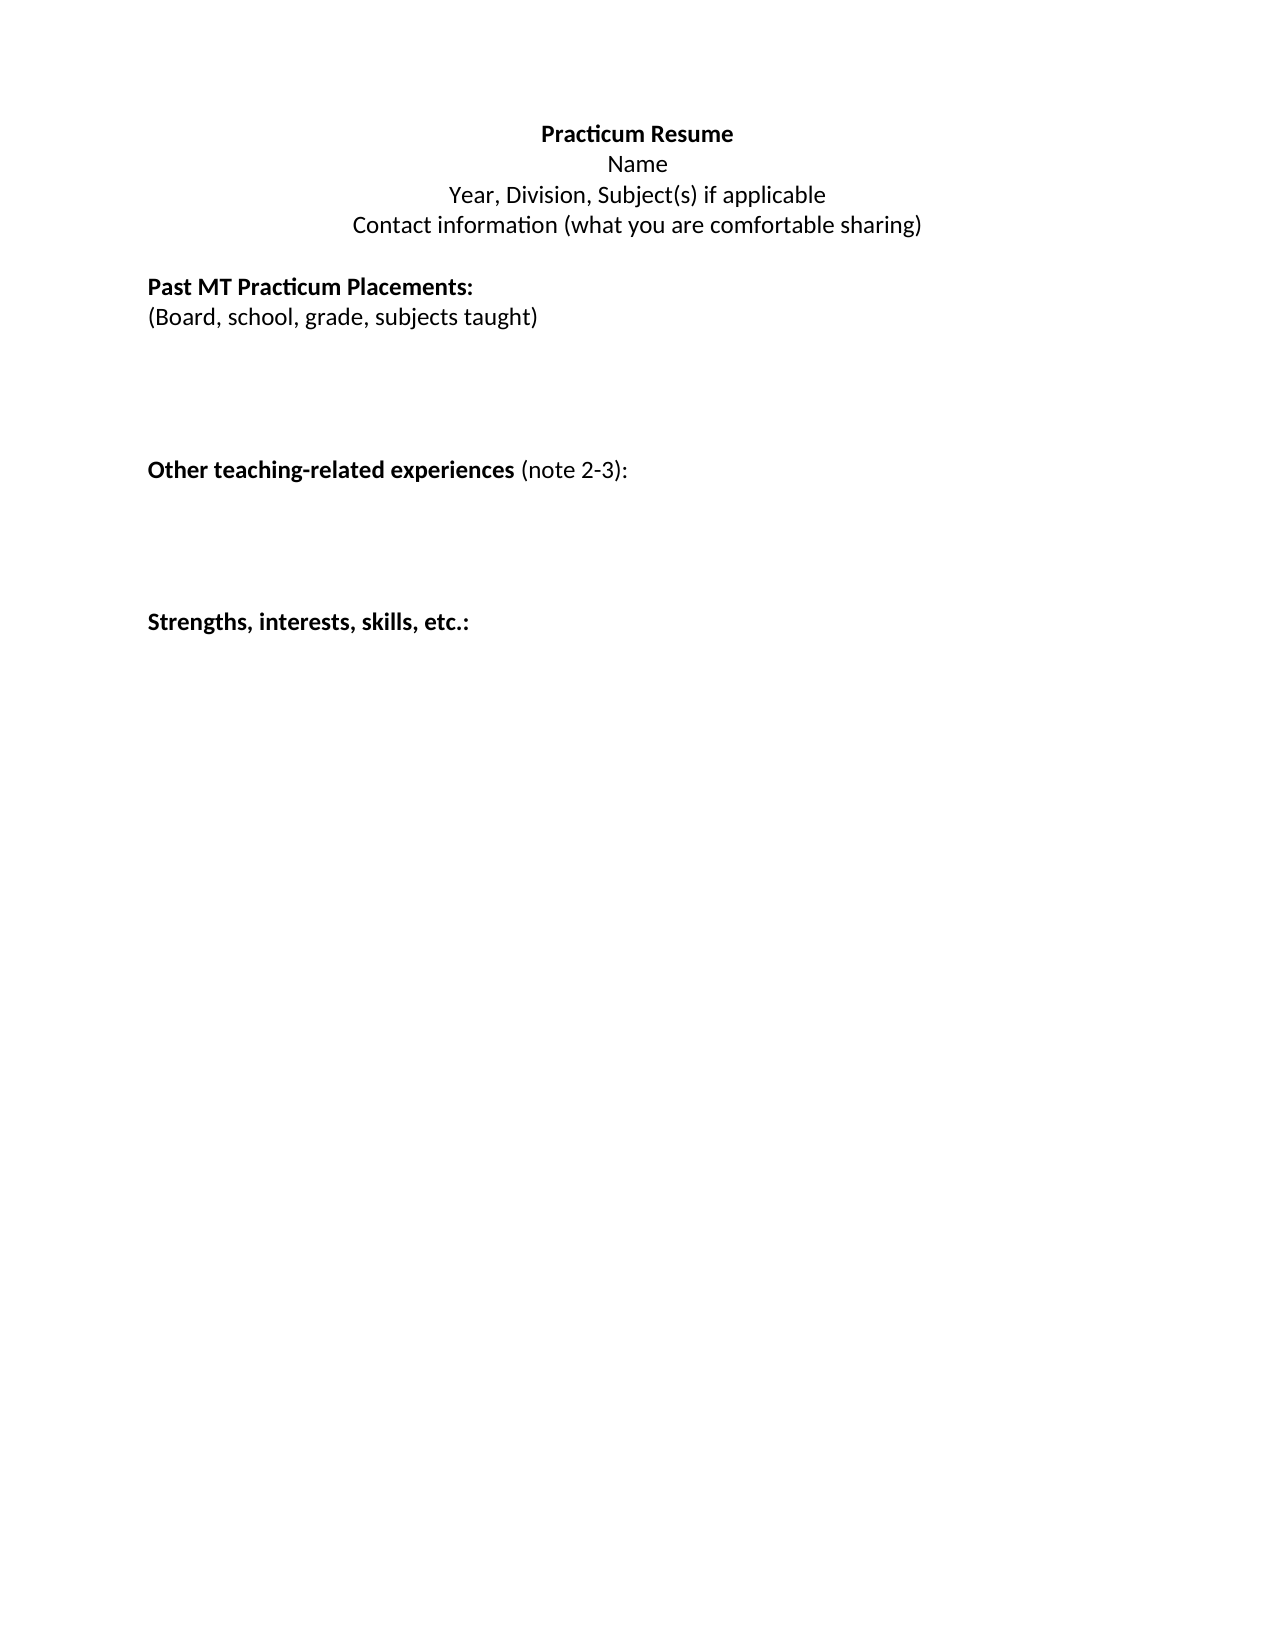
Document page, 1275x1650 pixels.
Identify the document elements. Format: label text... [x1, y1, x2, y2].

text Practicum Resume [148, 118, 1127, 149]
text Past MT Practicum Placements: [148, 271, 1127, 301]
text Contact information (what you are comfortable sharing) [148, 210, 1127, 240]
text (Board, school, grade, subjects taught) [148, 301, 1127, 332]
text Year, Division, Subject(s) if applicable [148, 179, 1127, 210]
text Other teaching-related experiences (note 2-3): [148, 454, 1127, 484]
text Strengths, interests, skills, etc.: [148, 606, 1127, 637]
text Name [148, 149, 1127, 179]
